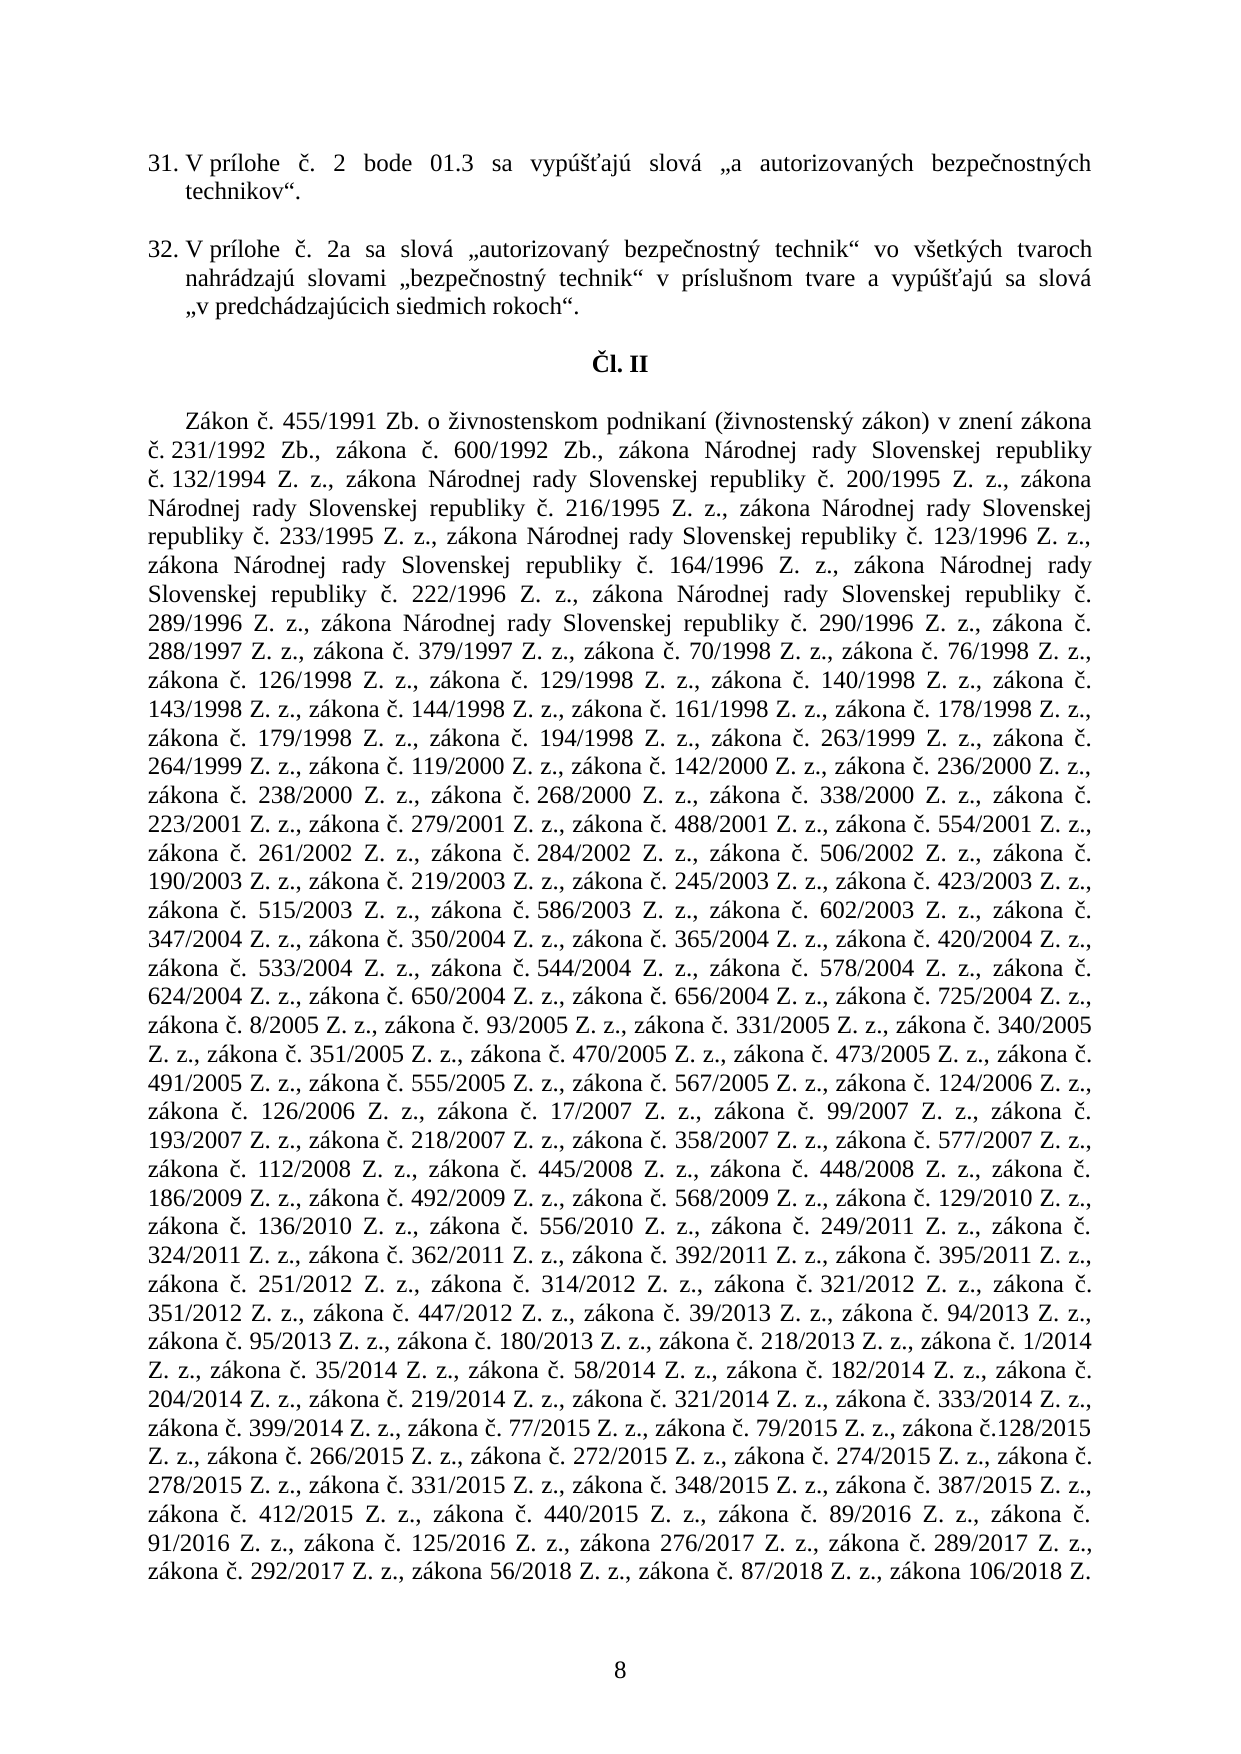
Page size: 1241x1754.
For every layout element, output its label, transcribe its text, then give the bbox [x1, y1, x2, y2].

list V prílohe č. 2a sa slová „autorizovaný bezpečnostný technik“ vo všetkých tvaroch nahrádzajú slovami „bezpečnostný technik“ v príslušnom tvare a vypúšťajú sa slová „v predchádzajúcich siedmich rokoch“. [148, 234, 1093, 320]
text Čl. II [148, 349, 1093, 378]
list V prílohe č. 2 bode 01.3 sa vypúšťajú slová „a autorizovaných bezpečnostných technikov“. [148, 148, 1093, 205]
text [148, 406, 1093, 1585]
